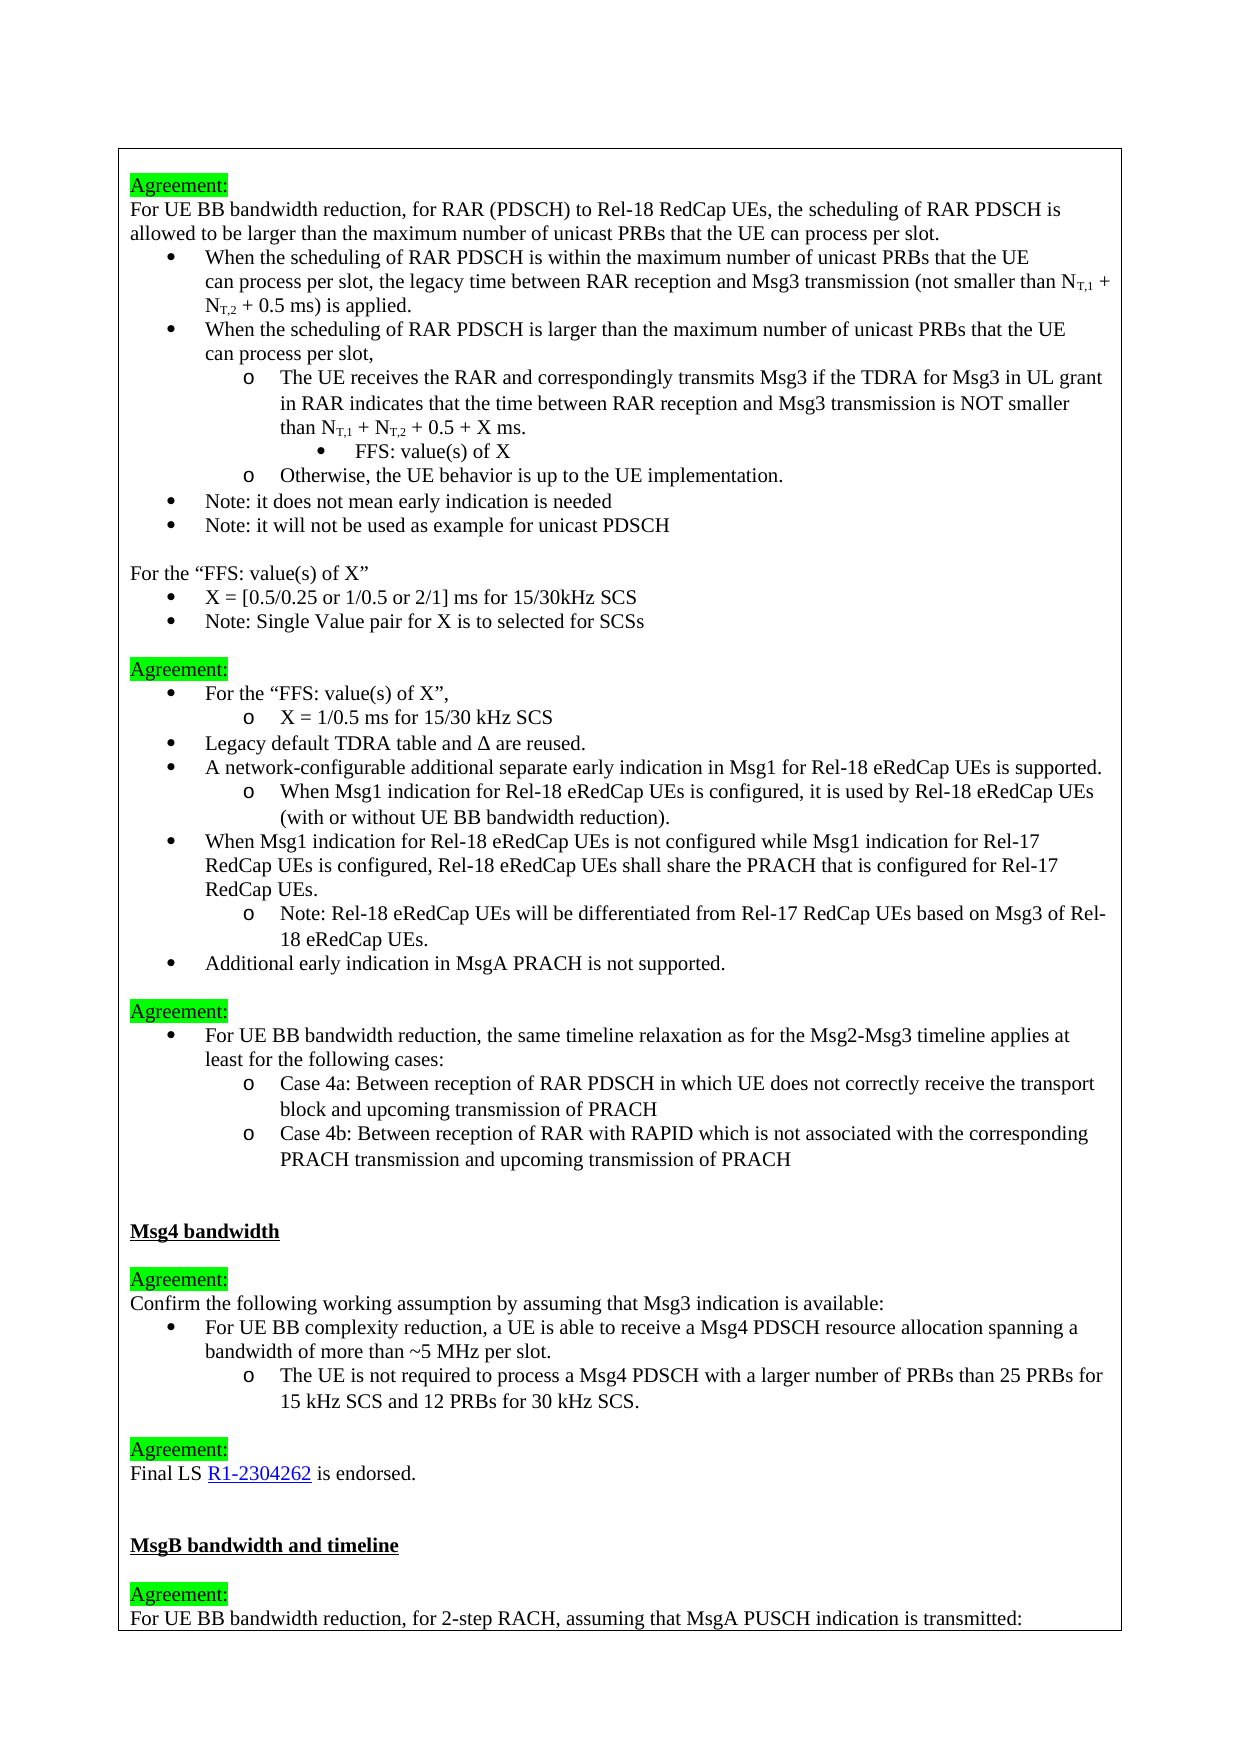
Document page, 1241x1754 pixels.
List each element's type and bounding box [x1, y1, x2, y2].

table_header [119, 149, 1121, 1630]
